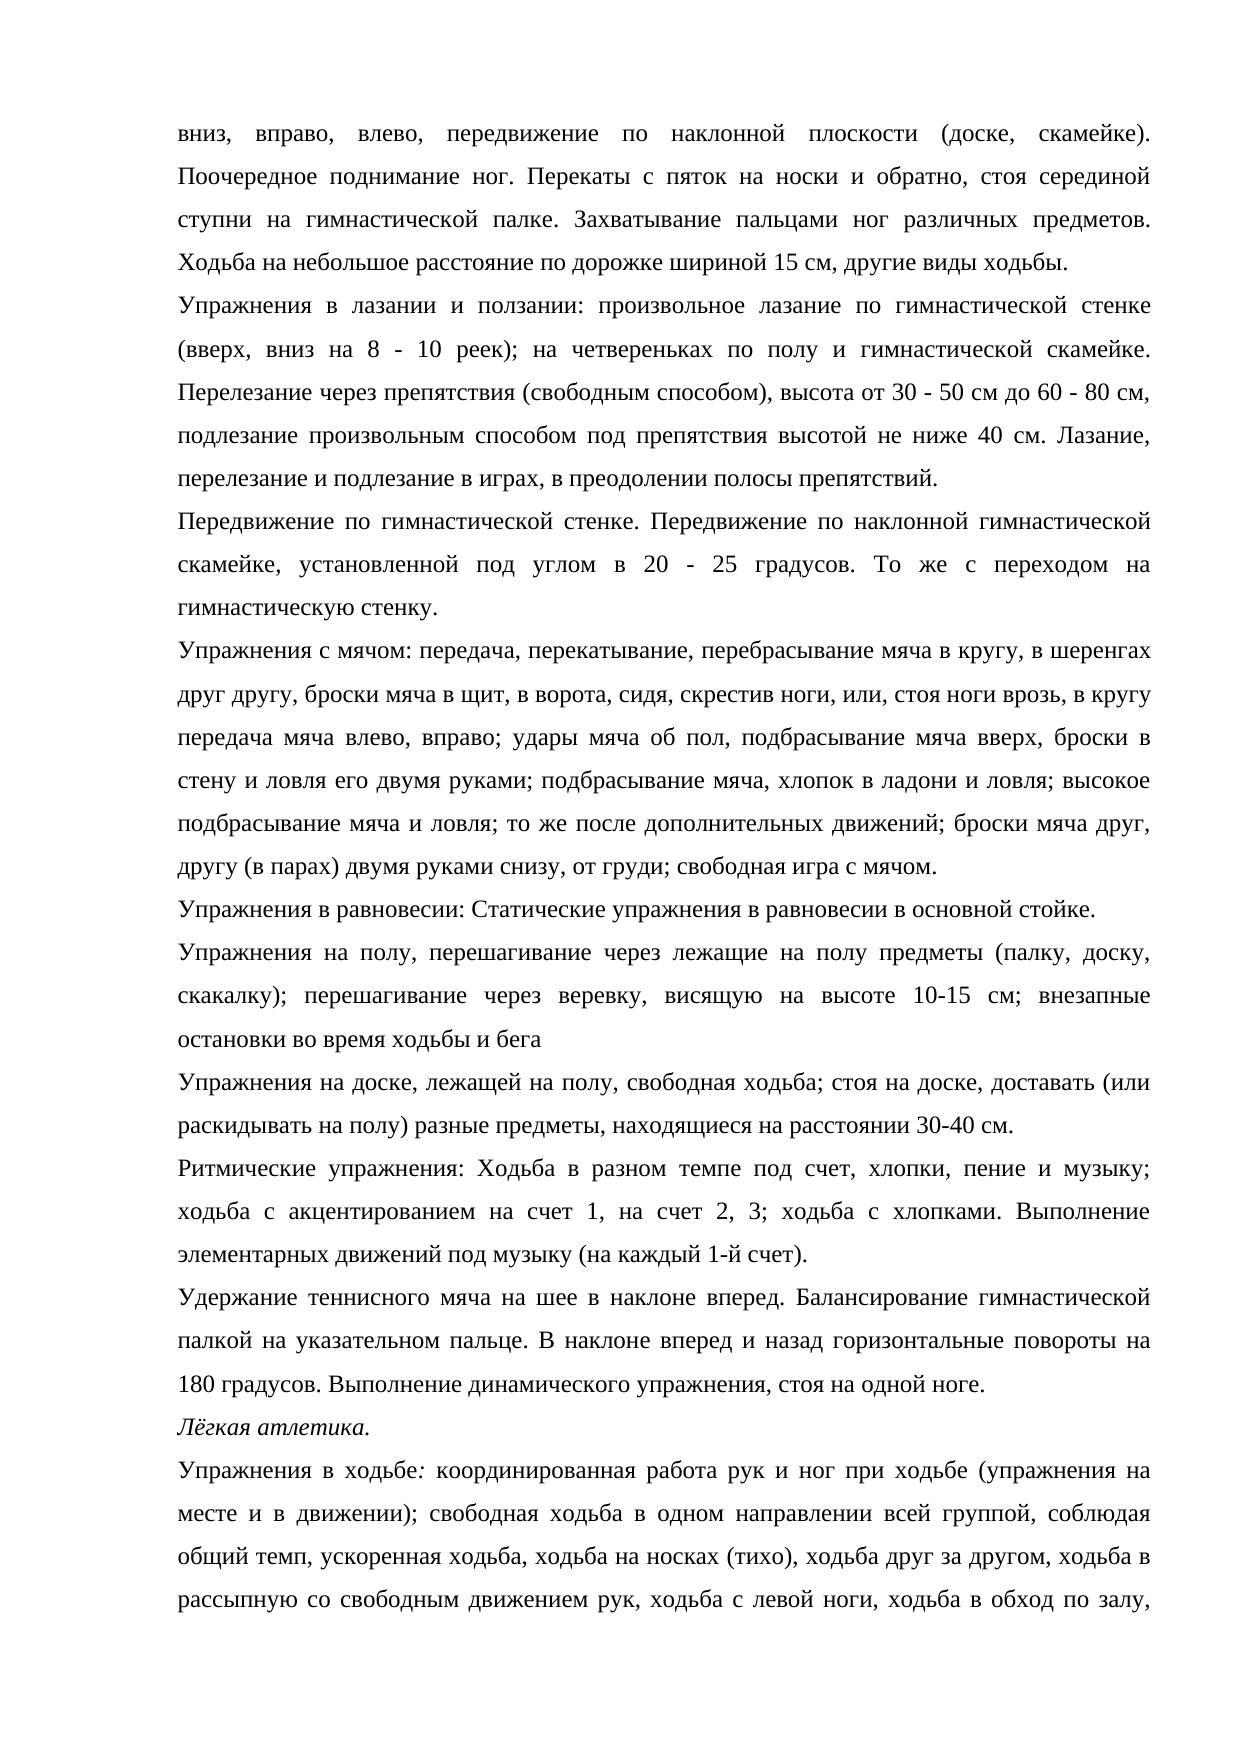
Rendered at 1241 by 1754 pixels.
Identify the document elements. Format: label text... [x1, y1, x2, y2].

text Упражнения на полу, перешагивание через лежащие на полу предметы (палку, доску, скакалку); перешагивание через веревку, висящую на высоте 10-15 см; внезапные остановки во время ходьбы и бега [177, 937, 1152, 1052]
text Удержание теннисного мяча на шее в наклоне вперед. Балансирование гимнастической палкой на указательном пальце. В наклоне вперед и назад горизонтальные повороты на 180 градусов. Выполнение динамического упражнения, стоя на одной ноге. [177, 1282, 1152, 1397]
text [177, 118, 1152, 276]
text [177, 1455, 1152, 1613]
text Лёгкая атлетика. [177, 1412, 1152, 1441]
text Упражнения в лазании и ползании: произвольное лазание по гимнастической стенке (вверх, вниз на 8 - 10 реек); на четвереньках по полу и гимнастической скамейке. Перелезание через препятствия (свободным способом), высота от 30 - 50 см до 60 - 80 см, подлезание произвольным способом под препятствия высотой не ниже 40 см. Лазание, перелезание и подлезание в играх, в преодолении полосы препятствий. [177, 291, 1152, 492]
text Упражнения на доске, лежащей на полу, свободная ходьба; стоя на доске, доставать (или раскидывать на полу) разные предметы, находящиеся на расстоянии 30-40 см. [177, 1067, 1152, 1139]
text Упражнения в равновесии: Статические упражнения в равновесии в основной стойке. [177, 894, 1152, 923]
text Передвижение по гимнастической стенке. Передвижение по наклонной гимнастической скамейке, установленной под углом в 20 - 25 градусов. То же с переходом на гимнастическую стенку. [177, 506, 1152, 621]
text Ритмические упражнения: Ходьба в разном темпе под счет, хлопки, пение и музыку; ходьба с акцентированием на счет 1, на счет 2, 3; ходьба с хлопками. Выполнение элементарных движений под музыку (на каждый 1-й счет). [177, 1153, 1152, 1268]
text Упражнения с мячом: передача, перекатывание, перебрасывание мяча в кругу, в шеренгах друг другу, броски мяча в щит, в ворота, сидя, скрестив ноги, или, стоя ноги врозь, в кругу передача мяча влево, вправо; удары мяча об пол, подбрасывание мяча вверх, броски в стену и ловля его двумя руками; подбрасывание мяча, хлопок в ладони и ловля; высокое подбрасывание мяча и ловля; то же после дополнительных движений; броски мяча друг, другу (в парах) двумя руками снизу, от груди; свободная игра с мячом. [177, 636, 1152, 880]
